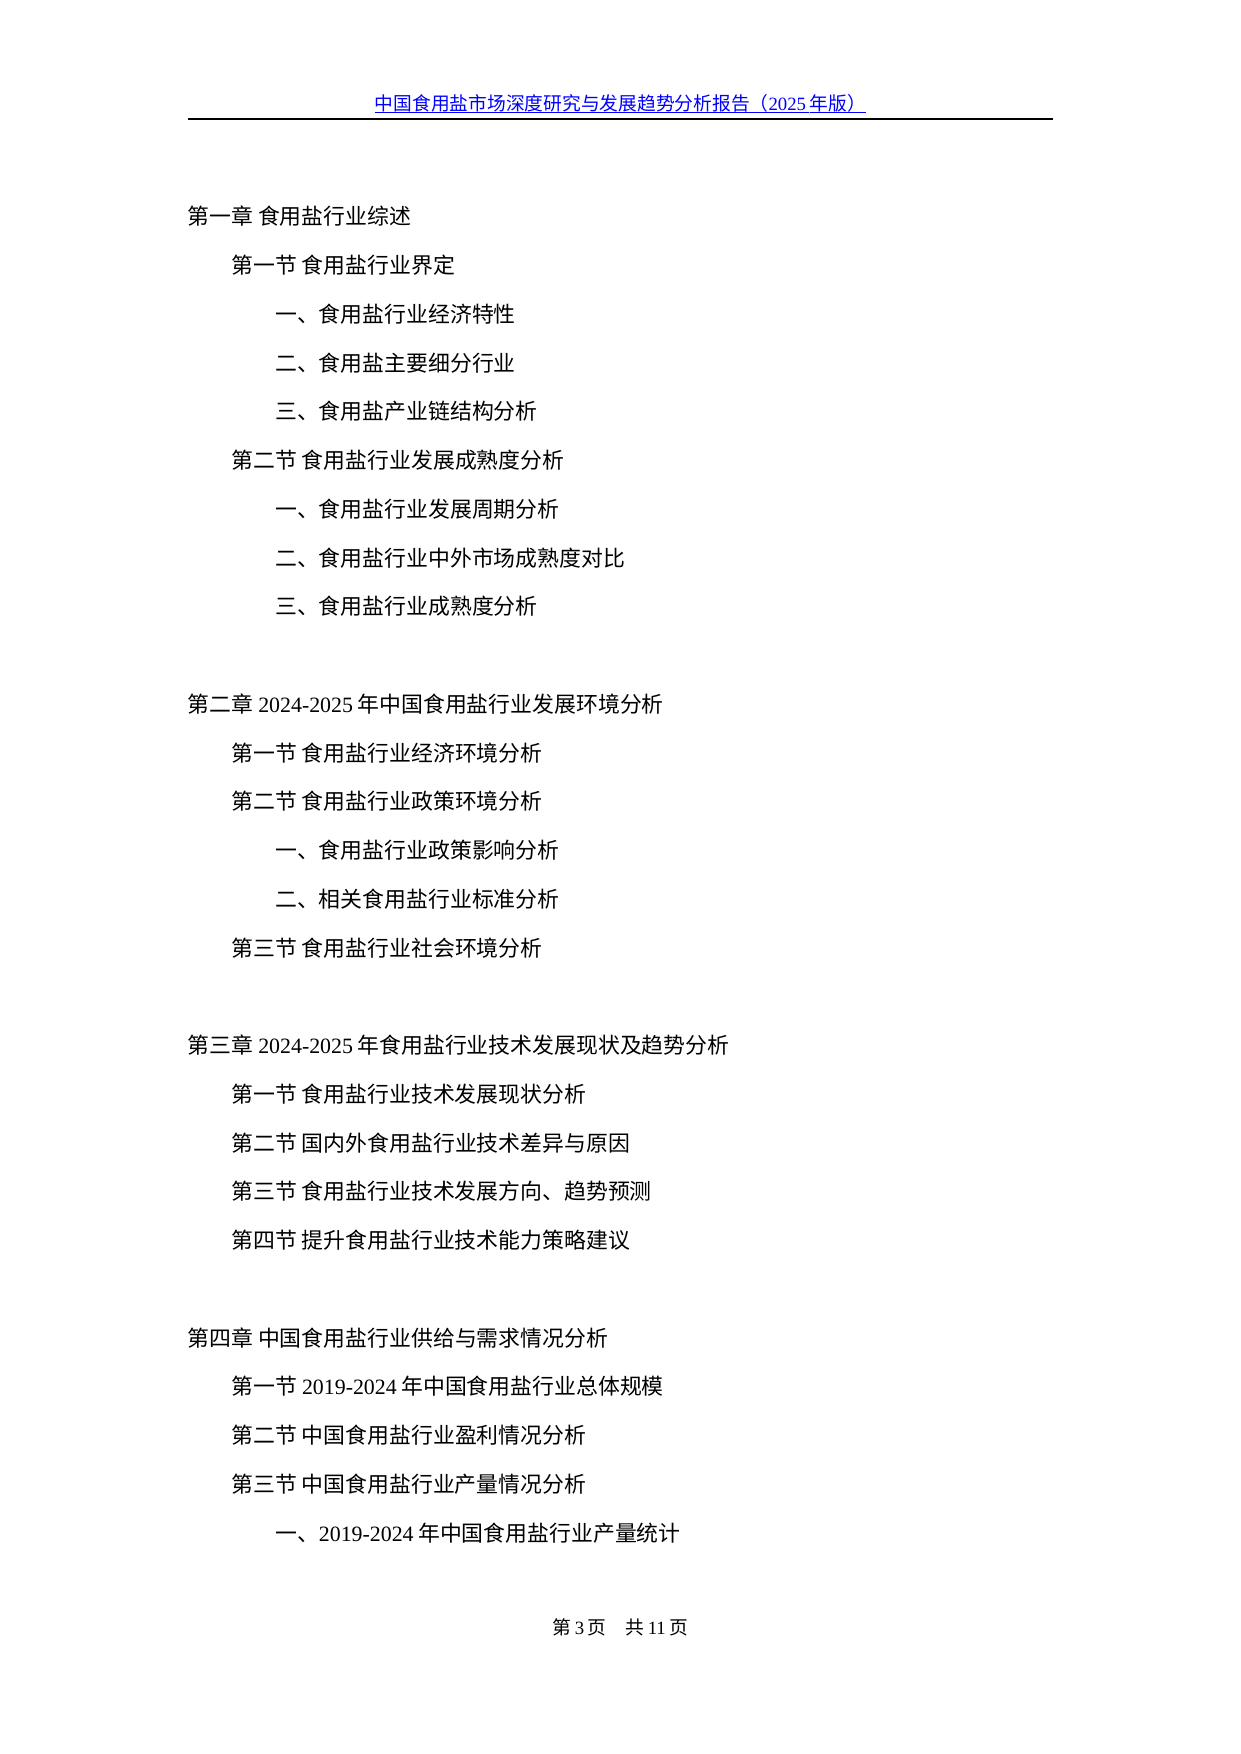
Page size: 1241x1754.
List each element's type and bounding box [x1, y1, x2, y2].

text [187, 150, 1053, 1548]
